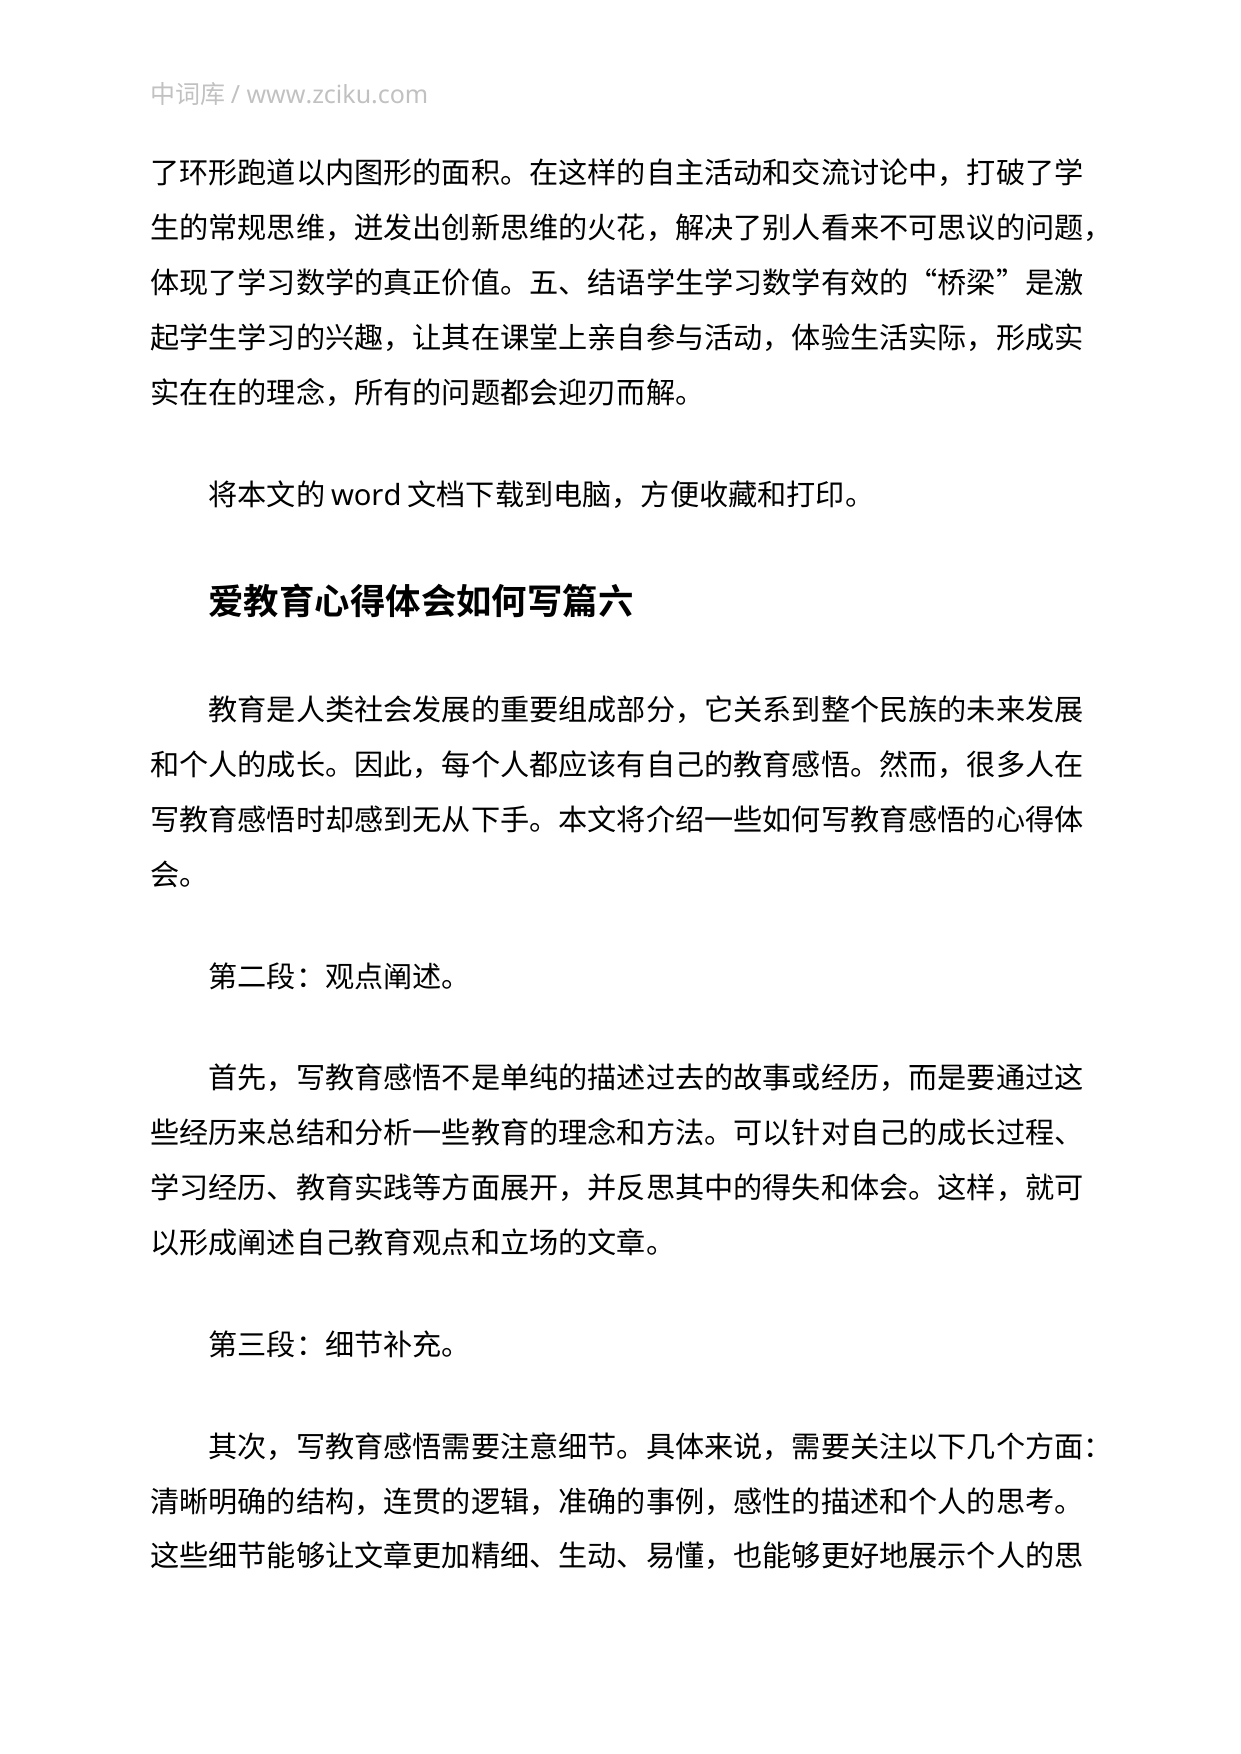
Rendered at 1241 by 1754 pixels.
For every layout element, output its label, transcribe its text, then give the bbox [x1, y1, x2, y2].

text 第二段：观点阐述。 [150, 953, 1090, 996]
text 教育是人类社会发展的重要组成部分，它关系到整个民族的未来发展和个人的成长。因此，每个人都应该有自己的教育感悟。然而，很多人在写教育感悟时却感到无从下手。本文将介绍一些如何写教育感悟的心得体会。 [150, 687, 1090, 894]
text 首先，写教育感悟不是单纯的描述过去的故事或经历，而是要通过这些经历来总结和分析一些教育的理念和方法。可以针对自己的成长过程、学习经历、教育实践等方面展开，并反思其中的得失和体会。这样，就可以形成阐述自己教育观点和立场的文章。 [150, 1055, 1090, 1262]
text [150, 150, 1090, 412]
text 将本文的word文档下载到电脑，方便收藏和打印。 [150, 471, 1090, 514]
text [150, 1423, 1090, 1575]
text 爱教育心得体会如何写篇六 [150, 573, 1090, 624]
text 第三段：细节补充。 [150, 1321, 1090, 1364]
